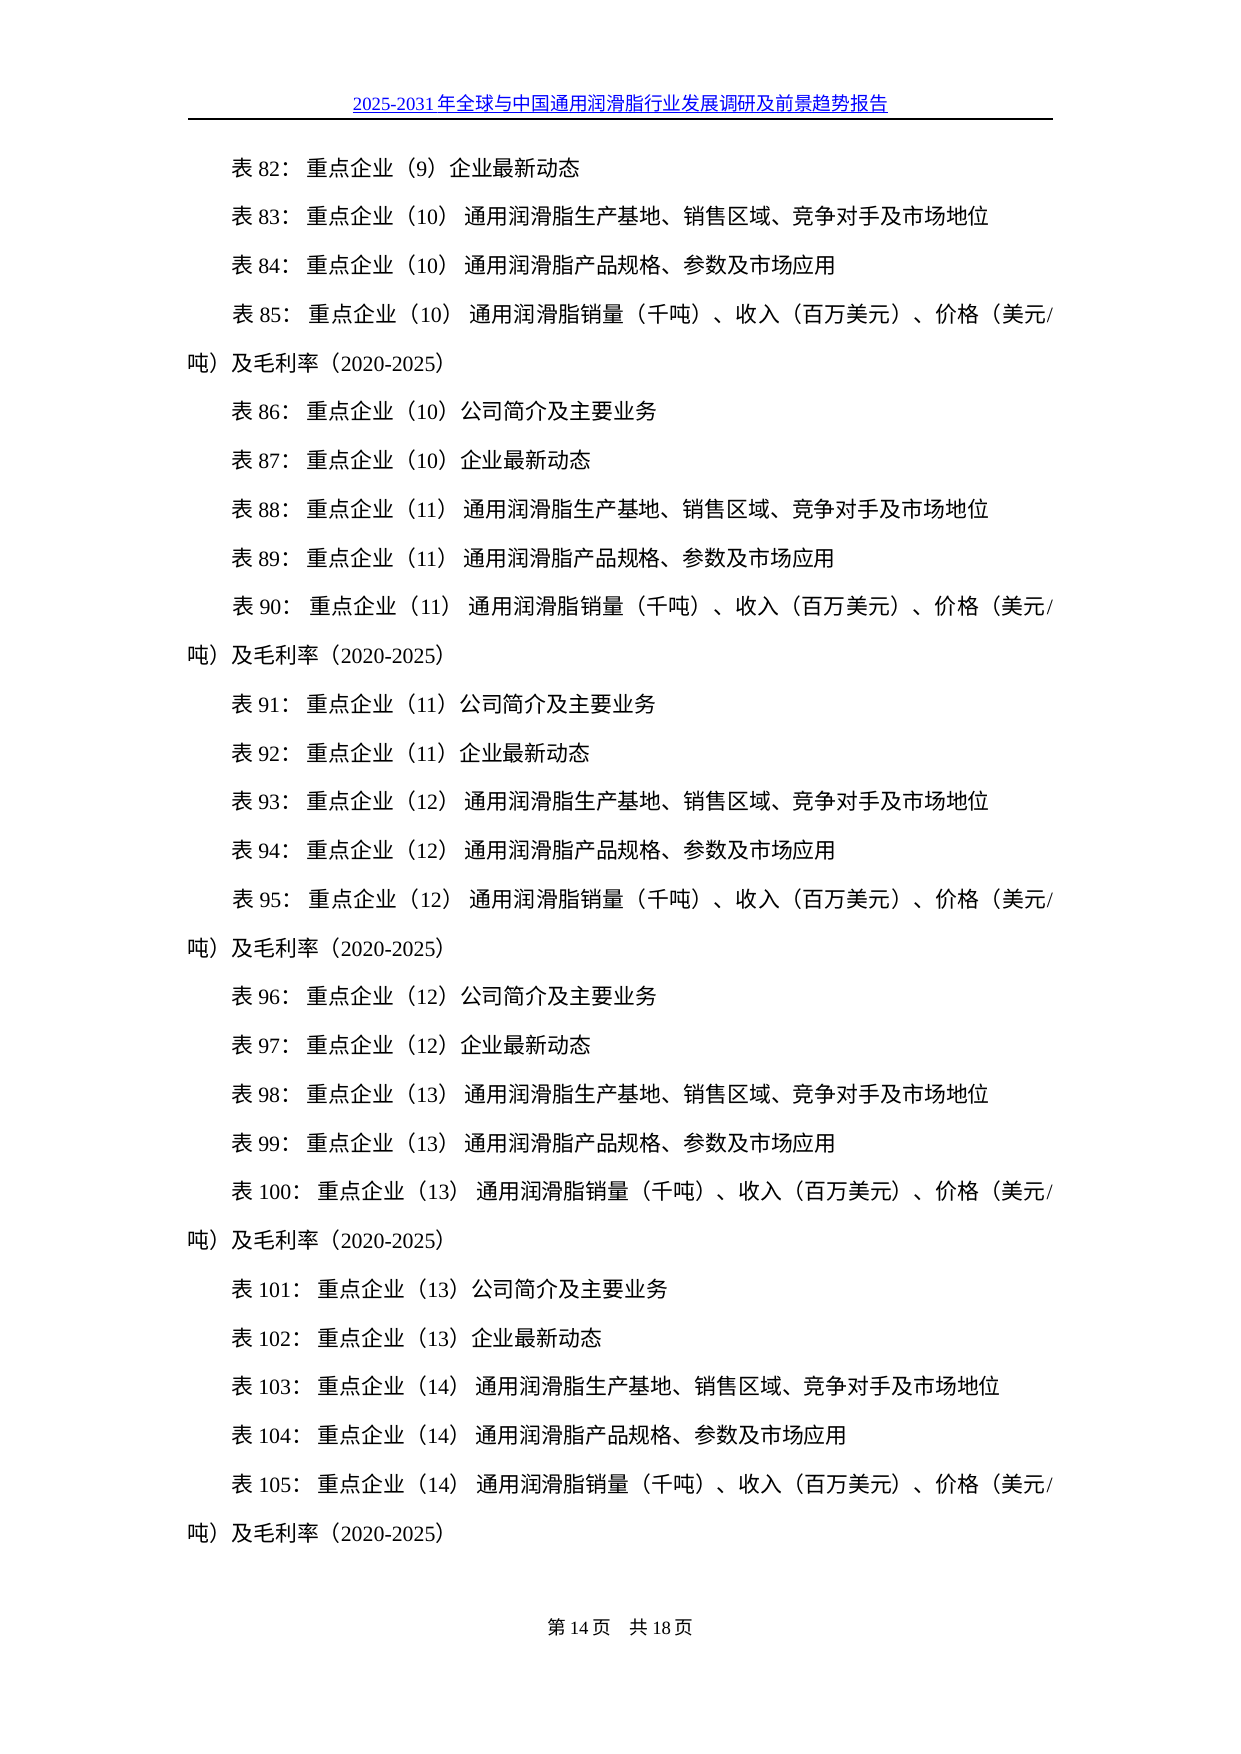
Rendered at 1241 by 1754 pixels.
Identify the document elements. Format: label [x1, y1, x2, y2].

text [187, 150, 1053, 1548]
